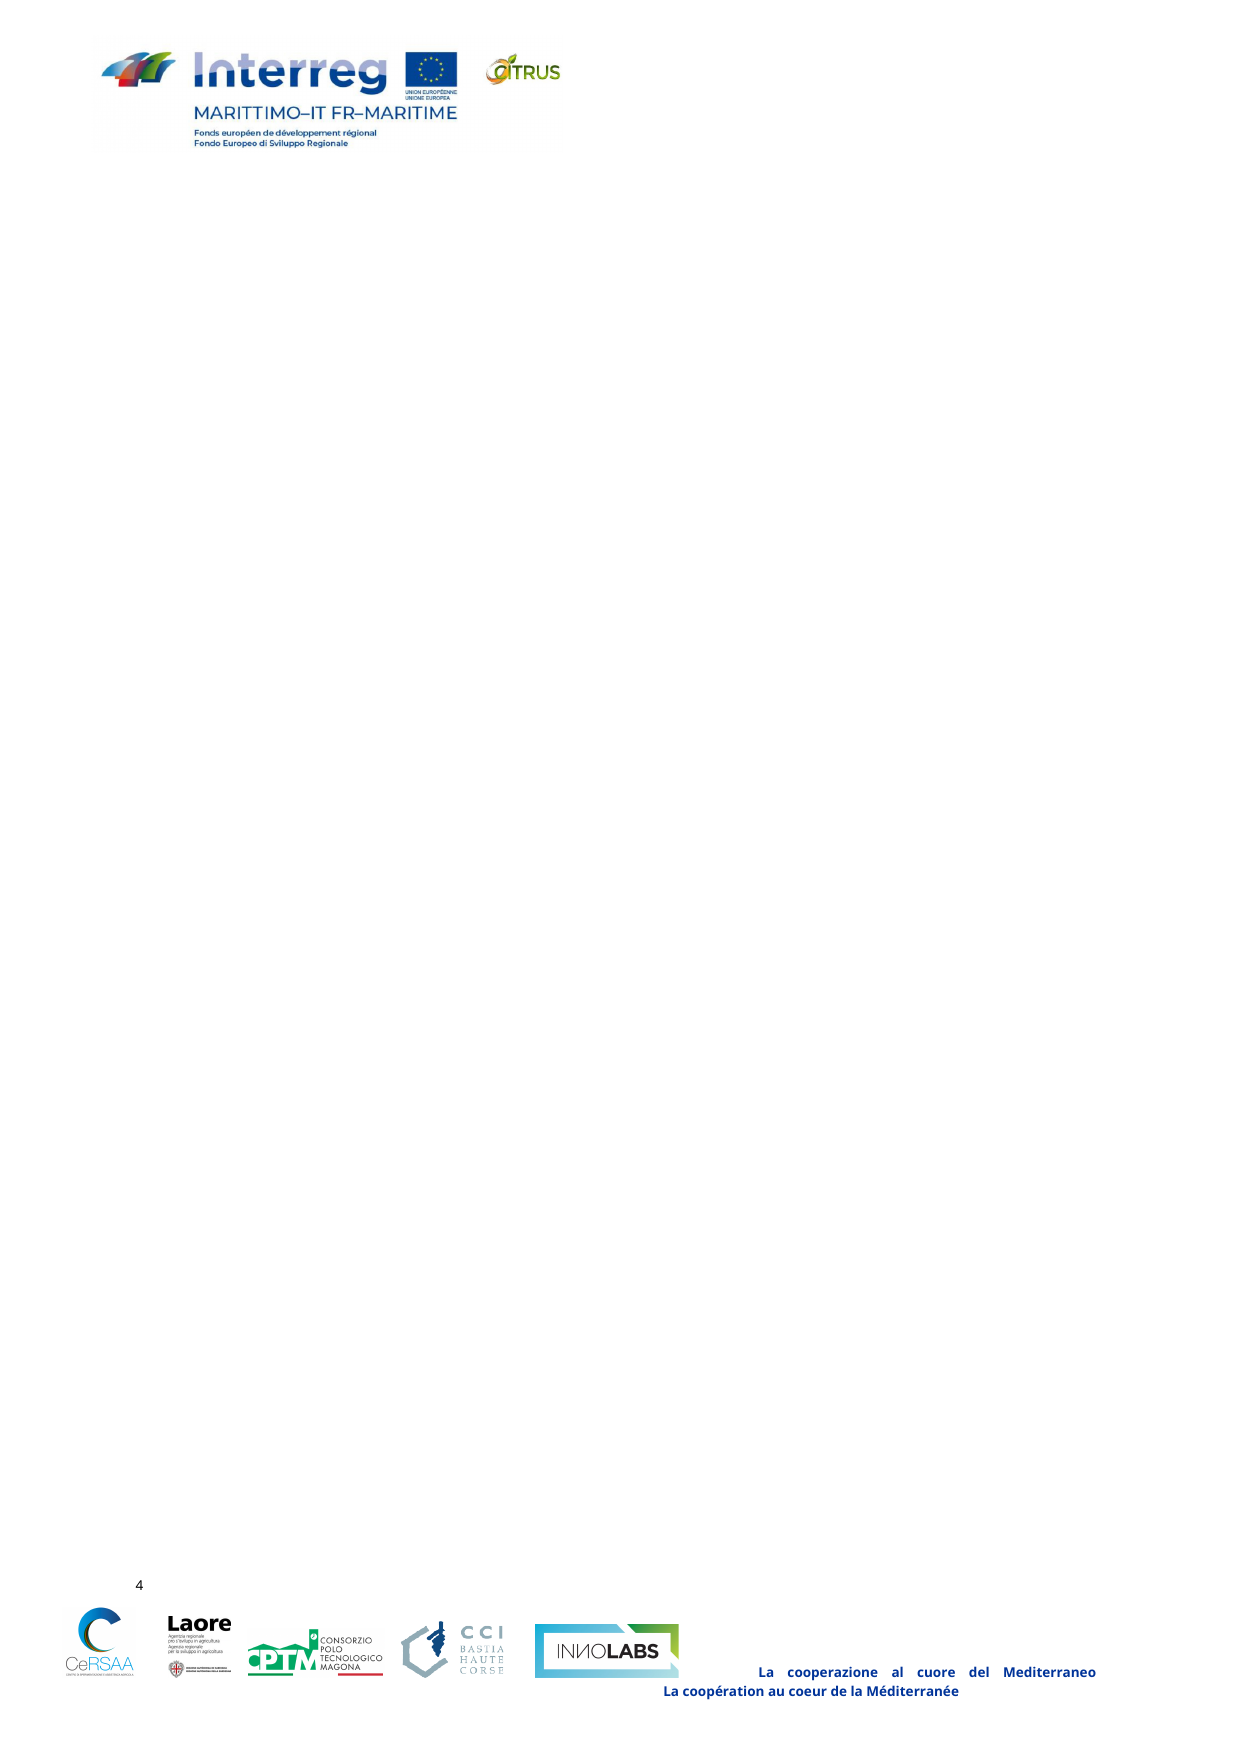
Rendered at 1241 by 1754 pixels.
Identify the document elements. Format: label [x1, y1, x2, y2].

picture [535, 1624, 679, 1678]
picture [61, 1607, 137, 1678]
picture [400, 1621, 504, 1678]
picture [91, 35, 564, 153]
picture [168, 1616, 231, 1678]
picture [246, 1628, 385, 1678]
